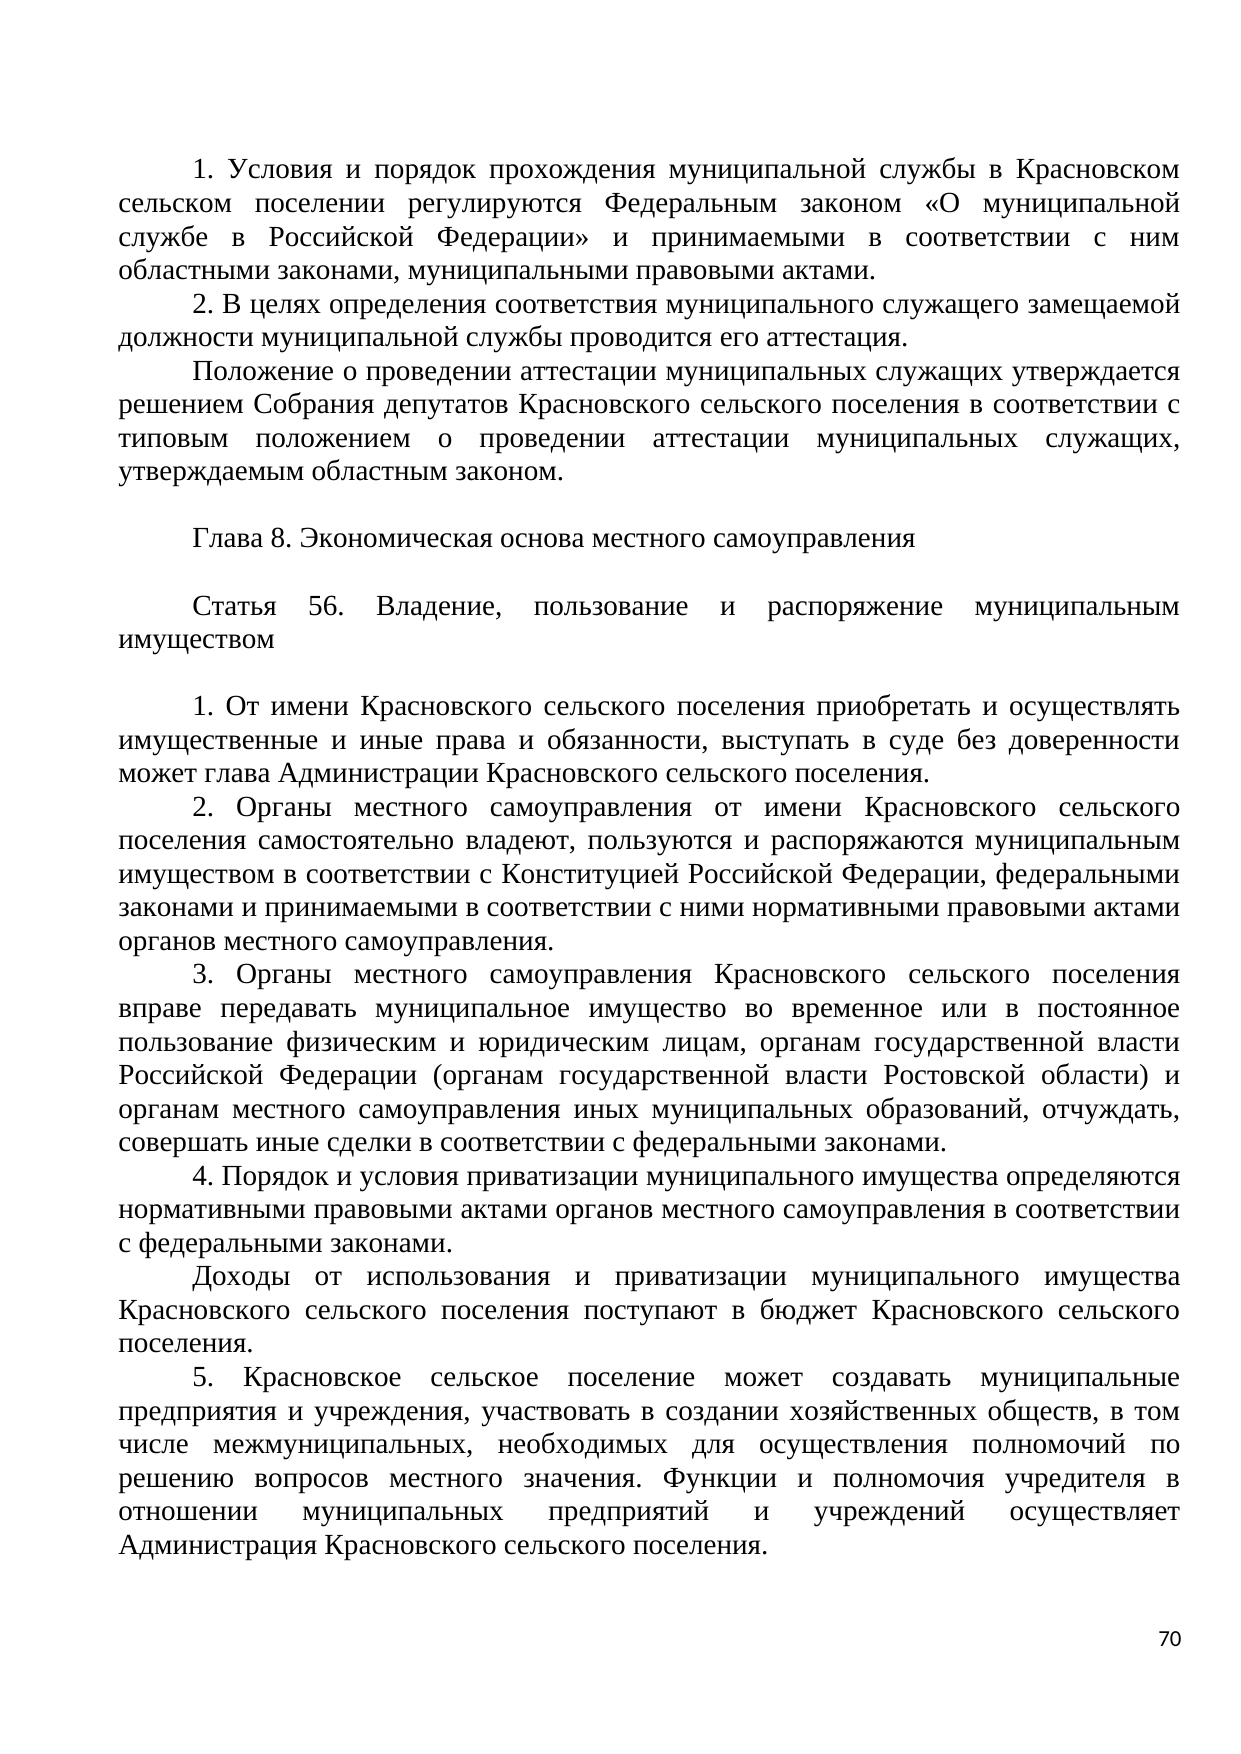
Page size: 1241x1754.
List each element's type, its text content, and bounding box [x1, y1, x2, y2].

text 2. В целях определения соответствия муниципального служащего замещаемой должности муниципальной службы проводится его аттестация. [118, 286, 1181, 353]
text Доходы от использования и приватизации муниципального имущества Красновского сельского поселения поступают в бюджет Красновского сельского поселения. [118, 1258, 1181, 1359]
text 3. Органы местного самоуправления Красновского сельского поселения вправе передавать муниципальное имущество во временное или в постоянное пользование физическим и юридическим лицам, органам государственной власти Российской Федерации (органам государственной власти Ростовской области) и органам местного самоуправления иных муниципальных образований, отчуждать, совершать иные сделки в соответствии с федеральными законами. [118, 957, 1181, 1158]
text Статья 56. Владение, пользование и распоряжение муниципальным имуществом [118, 588, 1181, 655]
text 4. Порядок и условия приватизации муниципального имущества определяются нормативными правовыми актами органов местного самоуправления в соответствии с федеральными законами. [118, 1158, 1181, 1258]
text 1. От имени Красновского сельского поселения приобретать и осуществлять имущественные и иные права и обязанности, выступать в суде без доверенности может глава Администрации Красновского сельского поселения. [118, 688, 1181, 789]
text 5. Красновское сельское поселение может создавать муниципальные предприятия и учреждения, участвовать в создании хозяйственных обществ, в том числе межмуниципальных, необходимых для осуществления полномочий по решению вопросов местного значения. Функции и полномочия учредителя в отношении муниципальных предприятий и учреждений осуществляет Администрация Красновского сельского поселения. [118, 1359, 1181, 1560]
text Положение о проведении аттестации муниципальных служащих утверждается решением Собрания депутатов Красновского сельского поселения в соответствии с типовым положением о проведении аттестации муниципальных служащих, утверждаемым областным законом. [118, 353, 1181, 487]
text 1. Условия и порядок прохождения муниципальной службы в Красновском сельском поселении регулируются Федеральным законом «О муниципальной службе в Российской Федерации» и принимаемыми в соответствии с ним областными законами, муниципальными правовыми актами. [118, 152, 1181, 286]
text 2. Органы местного самоуправления от имени Красновского сельского поселения самостоятельно владеют, пользуются и распоряжаются муниципальным имуществом в соответствии с Конституцией Российской Федерации, федеральными законами и принимаемыми в соответствии с ними нормативными правовыми актами органов местного самоуправления. [118, 789, 1181, 957]
text Глава 8. Экономическая основа местного самоуправления [118, 521, 1181, 554]
